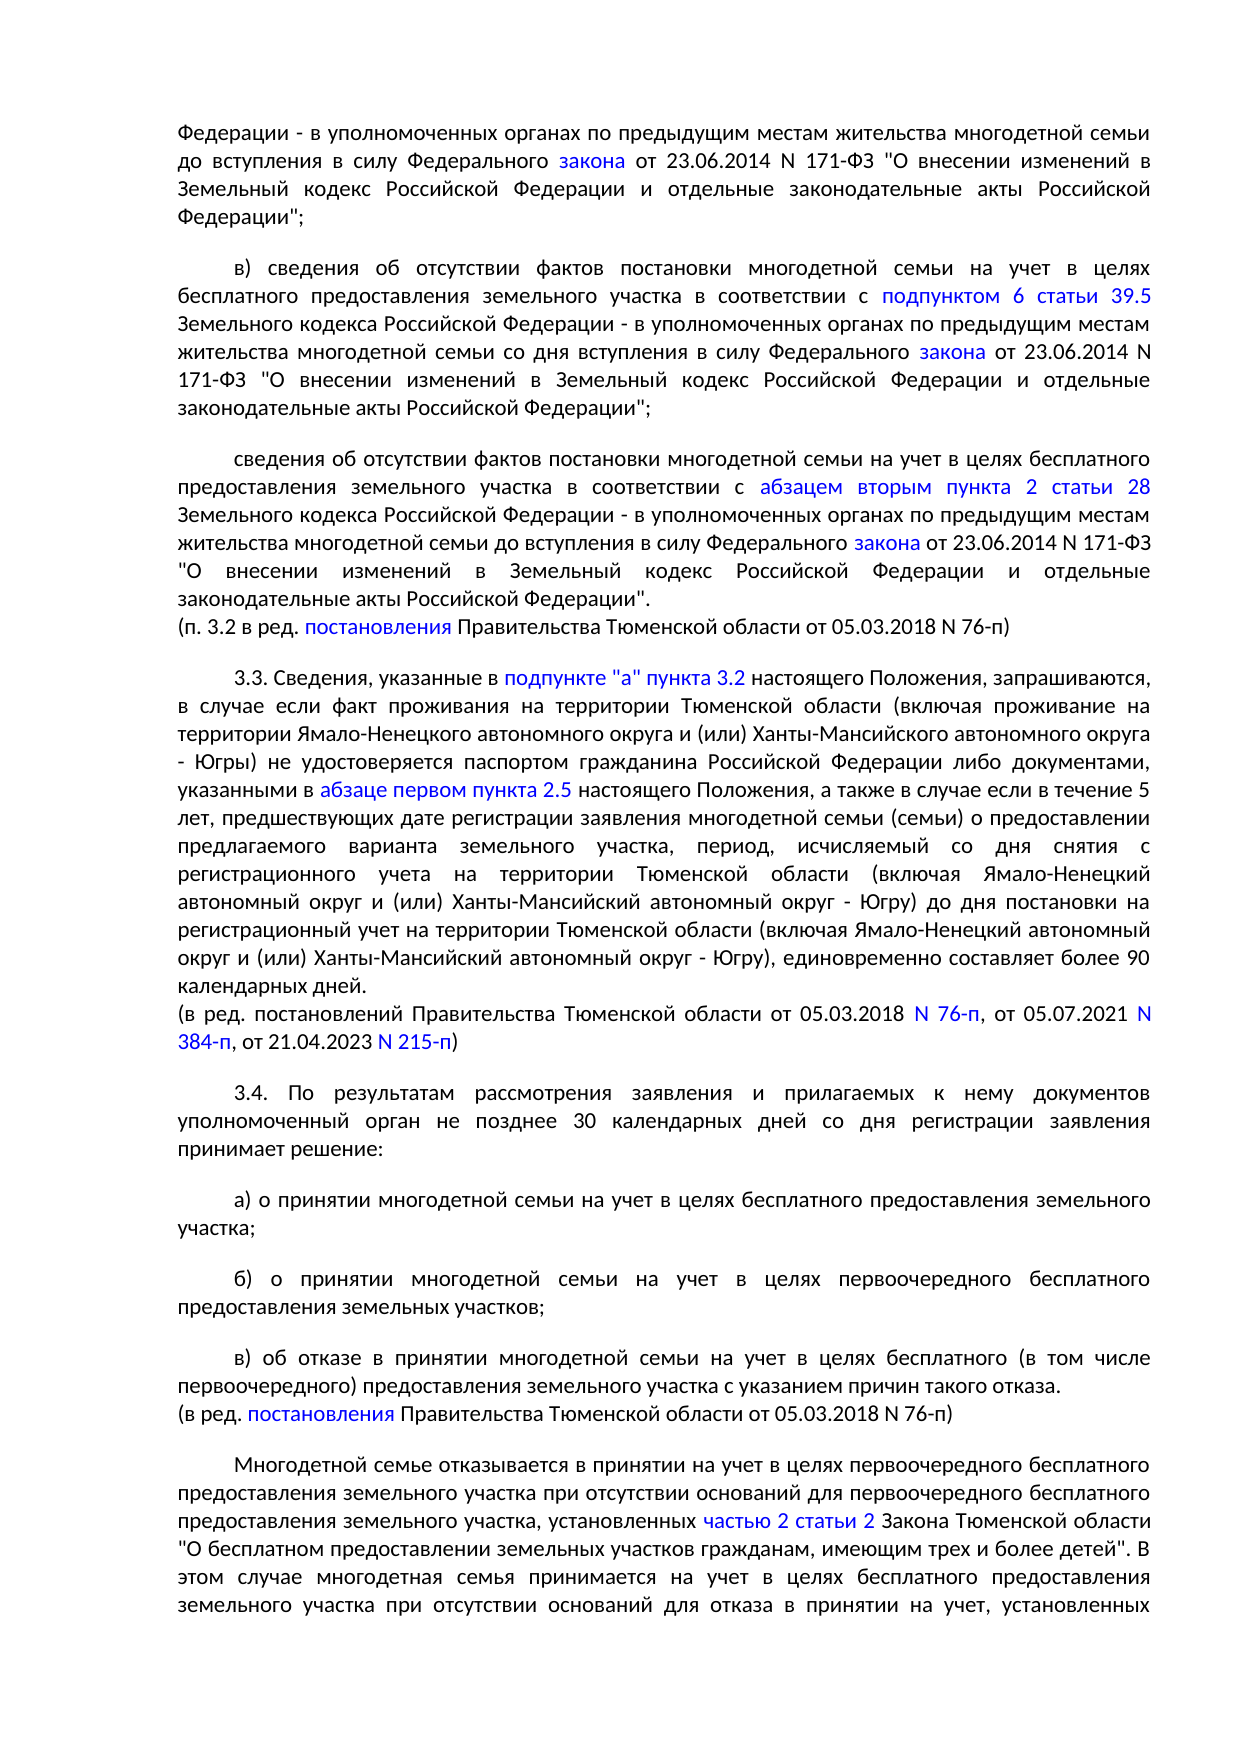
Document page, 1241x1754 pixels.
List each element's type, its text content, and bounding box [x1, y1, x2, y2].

text сведения об отсутствии фактов постановки многодетной семьи на учет в целях бесплатного предоставления земельного участка в соответствии с абзацем вторым пункта 2 статьи 28 Земельного кодекса Российской Федерации - в уполномоченных органах по предыдущим местам жительства многодетной семьи до вступления в силу Федерального закона от 23.06.2014 N 171-ФЗ "О внесении изменений в Земельный кодекс Российской Федерации и отдельные законодательные акты Российской Федерации". [177, 444, 1152, 612]
text б) о принятии многодетной семьи на учет в целях первоочередного бесплатного предоставления земельных участков; [177, 1264, 1152, 1320]
text в) об отказе в принятии многодетной семьи на учет в целях бесплатного (в том числе первоочередного) предоставления земельного участка с указанием причин такого отказа. [177, 1343, 1152, 1399]
text а) о принятии многодетной семьи на учет в целях бесплатного предоставления земельного участка; [177, 1185, 1152, 1241]
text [177, 1450, 1152, 1618]
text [177, 118, 1152, 230]
text 3.3. Сведения, указанные в подпункте "а" пункта 3.2 настоящего Положения, запрашиваются, в случае если факт проживания на территории Тюменской области (включая проживание на территории Ямало-Ненецкого автономного округа и (или) Ханты-Мансийского автономного округа - Югры) не удостоверяется паспортом гражданина Российской Федерации либо документами, указанными в абзаце первом пункта 2.5 настоящего Положения, а также в случае если в течение 5 лет, предшествующих дате регистрации заявления многодетной семьи (семьи) о предоставлении предлагаемого варианта земельного участка, период, исчисляемый со дня снятия с регистрационного учета на территории Тюменской области (включая Ямало-Ненецкий автономный округ и (или) Ханты-Мансийский автономный округ - Югру) до дня постановки на регистрационный учет на территории Тюменской области (включая Ямало-Ненецкий автономный округ и (или) Ханты-Мансийский автономный округ - Югру), единовременно составляет более 90 календарных дней. [177, 663, 1152, 999]
text (п. 3.2 в ред. постановления Правительства Тюменской области от 05.03.2018 N 76-п) [177, 612, 1152, 640]
text (в ред. постановления Правительства Тюменской области от 05.03.2018 N 76-п) [177, 1399, 1152, 1427]
text в) сведения об отсутствии фактов постановки многодетной семьи на учет в целях бесплатного предоставления земельного участка в соответствии с подпунктом 6 статьи 39.5 Земельного кодекса Российской Федерации - в уполномоченных органах по предыдущим местам жительства многодетной семьи со дня вступления в силу Федерального закона от 23.06.2014 N 171-ФЗ "О внесении изменений в Земельный кодекс Российской Федерации и отдельные законодательные акты Российской Федерации"; [177, 253, 1152, 421]
text 3.4. По результатам рассмотрения заявления и прилагаемых к нему документов уполномоченный орган не позднее 30 календарных дней со дня регистрации заявления принимает решение: [177, 1078, 1152, 1162]
text (в ред. постановлений Правительства Тюменской области от 05.03.2018 N 76-п, от 05.07.2021 N 384-п, от 21.04.2023 N 215-п) [177, 999, 1152, 1056]
